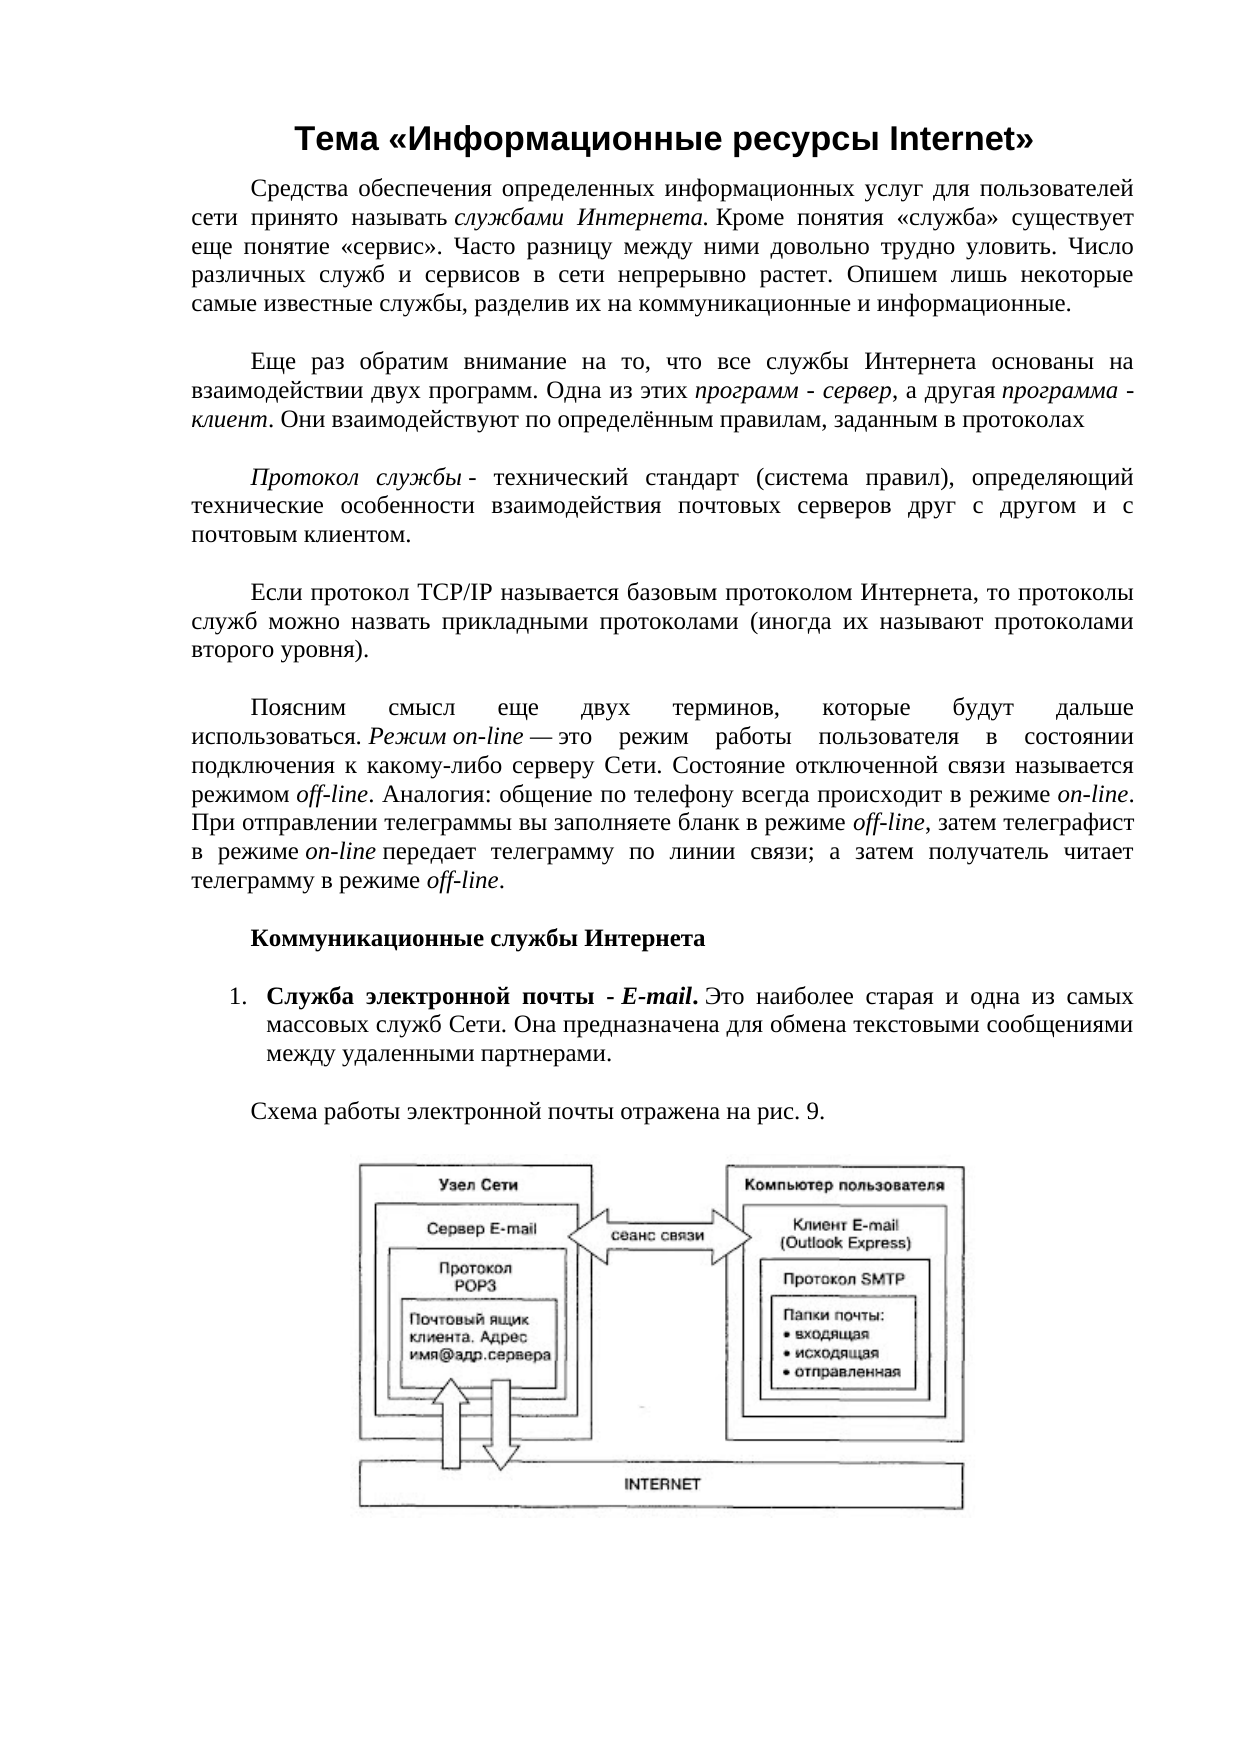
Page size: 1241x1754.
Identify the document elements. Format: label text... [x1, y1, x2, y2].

text Тема «Информационные ресурсы Internet» [177, 118, 1152, 158]
picture [350, 1154, 976, 1518]
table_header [176, 158, 1150, 1562]
